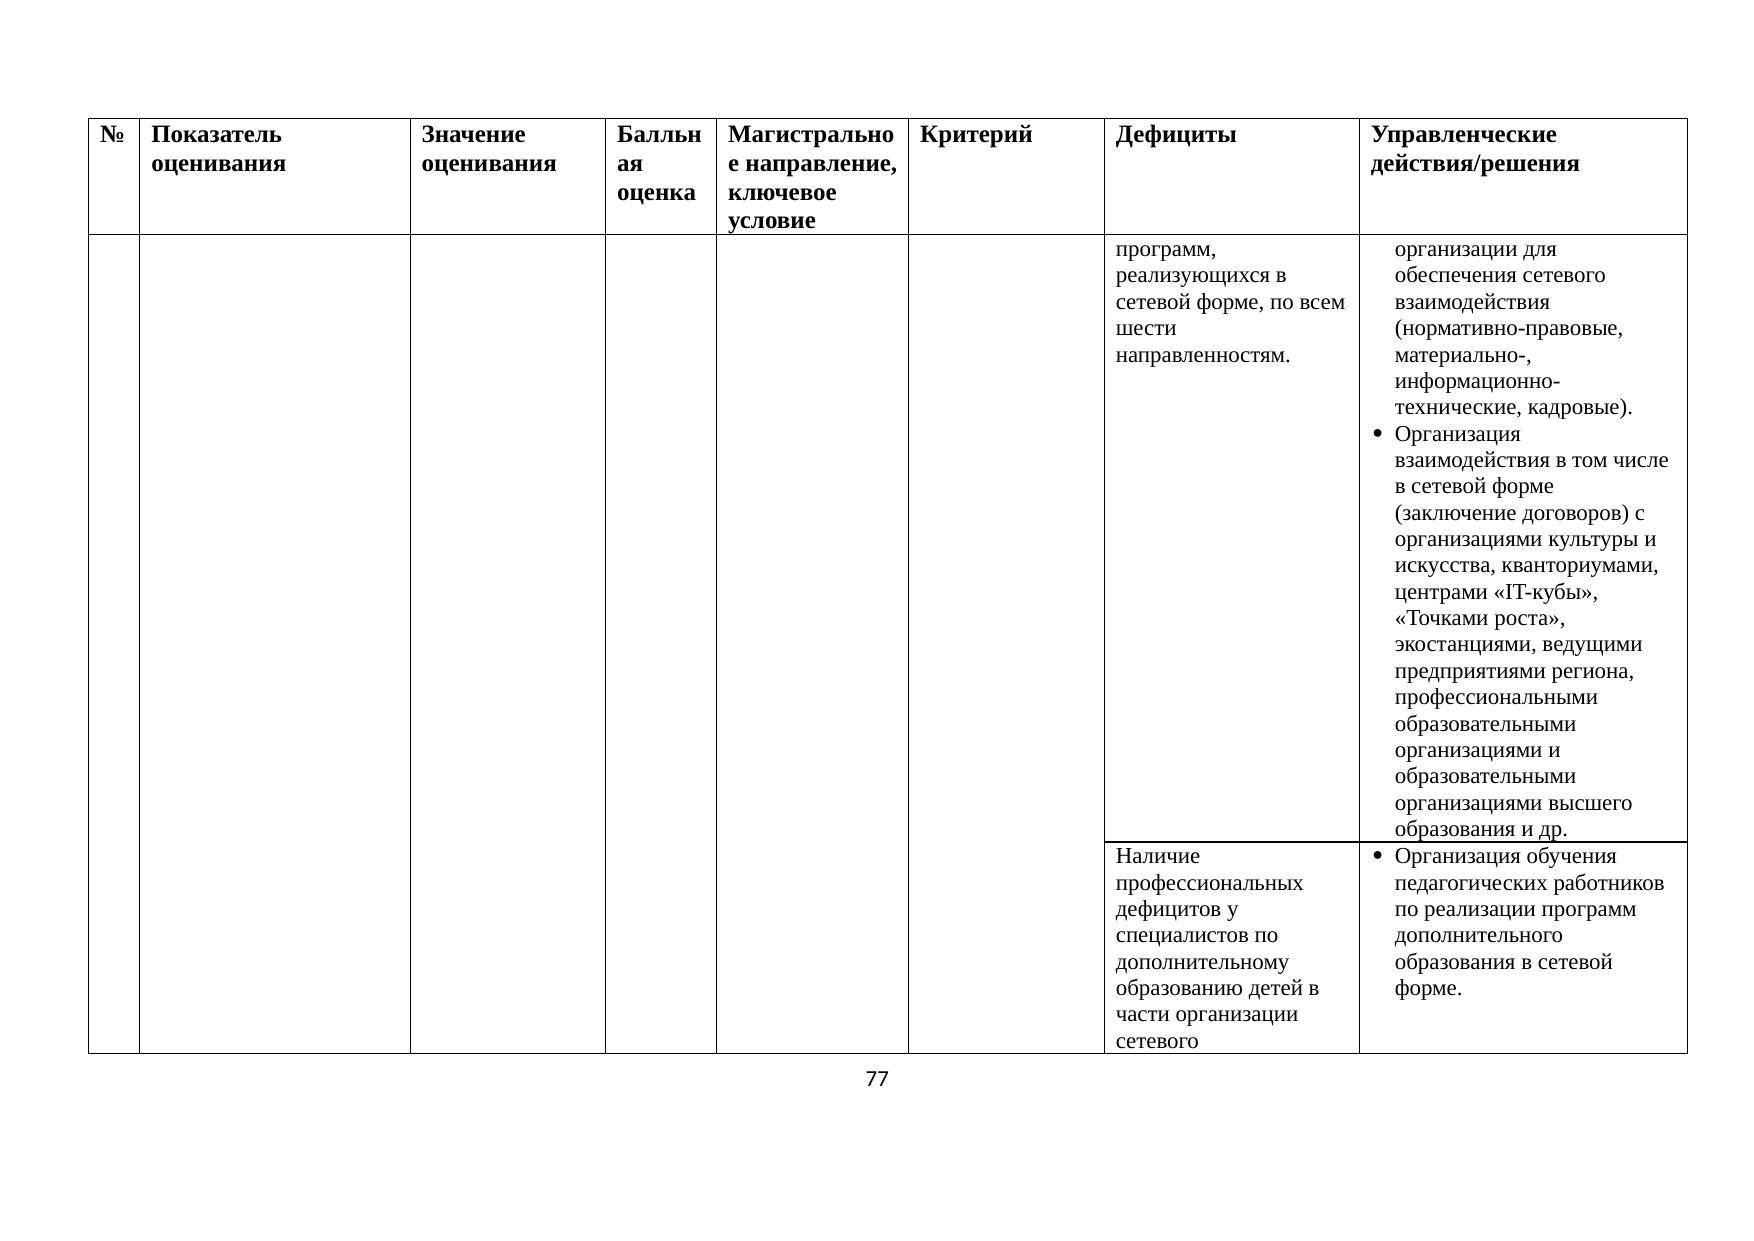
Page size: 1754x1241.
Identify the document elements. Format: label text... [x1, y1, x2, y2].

table_header Управленческие действия/решения [1360, 119, 1687, 234]
table_header Балльная оценка [606, 119, 716, 234]
table_header Показатель оценивания [140, 119, 410, 234]
table_header Магистральное направление, ключевое условие [717, 119, 908, 234]
table_header № [89, 119, 139, 234]
table_header Значение оценивания [411, 119, 605, 234]
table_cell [1105, 843, 1359, 1053]
table_header Дефициты [1105, 119, 1359, 234]
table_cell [1360, 235, 1687, 841]
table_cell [1105, 235, 1359, 841]
table_header Критерий [909, 119, 1104, 234]
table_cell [1360, 843, 1687, 1053]
